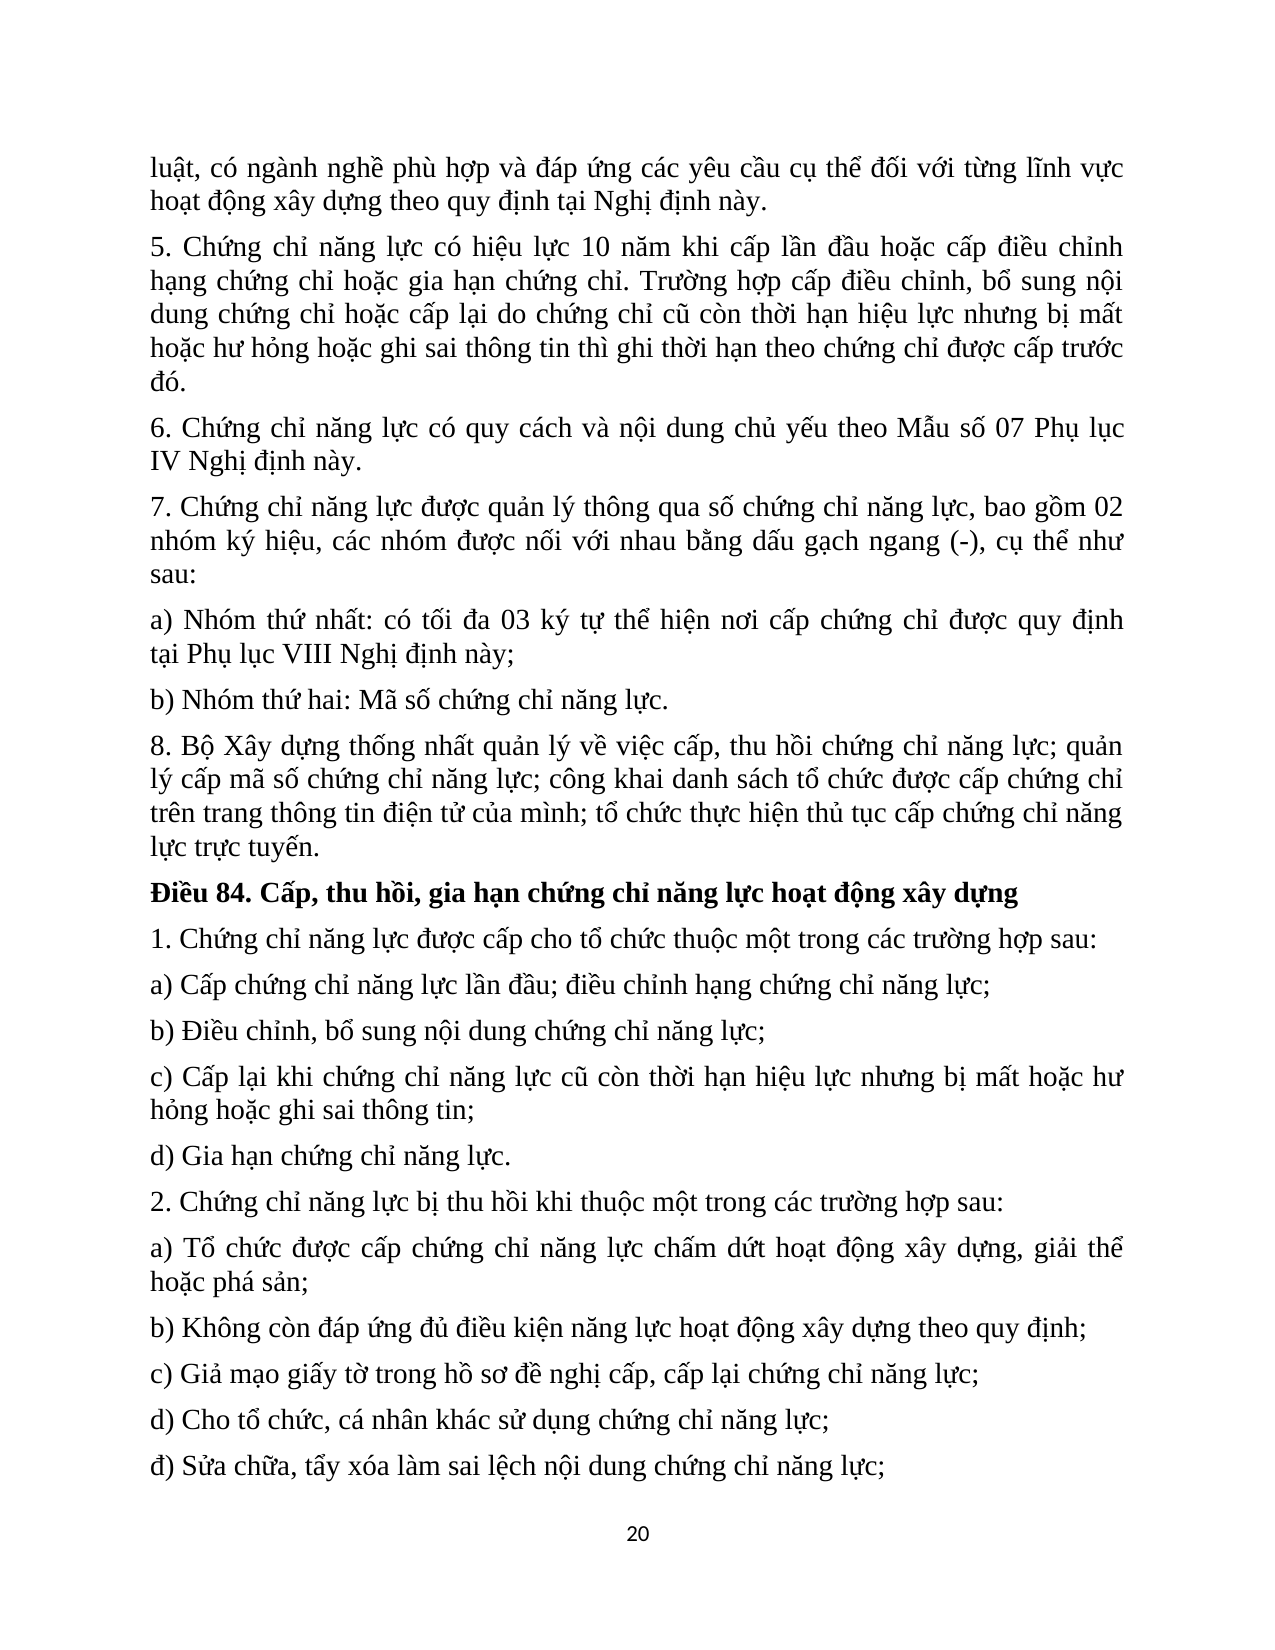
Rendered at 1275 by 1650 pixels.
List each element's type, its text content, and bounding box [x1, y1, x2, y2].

text a) Cấp chứng chỉ năng lực lần đầu; điều chỉnh hạng chứng chỉ năng lực; [150, 967, 1125, 1000]
text d) Cho tổ chức, cá nhân khác sử dụng chứng chỉ năng lực; [150, 1402, 1125, 1436]
text 5. Chứng chỉ năng lực có hiệu lực 10 năm khi cấp lần đầu hoặc cấp điều chỉnh hạng chứng chỉ hoặc gia hạn chứng chỉ. Trường hợp cấp điều chỉnh, bổ sung nội dung chứng chỉ hoặc cấp lại do chứng chỉ cũ còn thời hạn hiệu lực nhưng bị mất hoặc hư hỏng hoặc ghi sai thông tin thì ghi thời hạn theo chứng chỉ được cấp trước đó. [150, 229, 1125, 397]
text b) Điều chỉnh, bổ sung nội dung chứng chỉ năng lực; [150, 1013, 1125, 1046]
text 2. Chứng chỉ năng lực bị thu hồi khi thuộc một trong các trường hợp sau: [150, 1184, 1125, 1218]
text đ) Sửa chữa, tẩy xóa làm sai lệch nội dung chứng chỉ năng lực; [150, 1448, 1125, 1482]
text a) Nhóm thứ nhất: có tối đa 03 ký tự thể hiện nơi cấp chứng chỉ được quy định tại Phụ lục VIII Nghị định này; [150, 602, 1125, 669]
text c) Cấp lại khi chứng chỉ năng lực cũ còn thời hạn hiệu lực nhưng bị mất hoặc hư hỏng hoặc ghi sai thông tin; [150, 1059, 1125, 1126]
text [150, 150, 1125, 217]
text a) Tổ chức được cấp chứng chỉ năng lực chấm dứt hoạt động xây dựng, giải thể hoặc phá sản; [150, 1231, 1125, 1298]
text 7. Chứng chỉ năng lực được quản lý thông qua số chứng chỉ năng lực, bao gồm 02 nhóm ký hiệu, các nhóm được nối với nhau bằng dấu gạch ngang (-), cụ thể như sau: [150, 489, 1125, 590]
text d) Gia hạn chứng chỉ năng lực. [150, 1138, 1125, 1172]
text c) Giả mạo giấy tờ trong hồ sơ đề nghị cấp, cấp lại chứng chỉ năng lực; [150, 1356, 1125, 1390]
text b) Nhóm thứ hai: Mã số chứng chỉ năng lực. [150, 682, 1125, 716]
text 1. Chứng chỉ năng lực được cấp cho tổ chức thuộc một trong các trường hợp sau: [150, 921, 1125, 954]
text 6. Chứng chỉ năng lực có quy cách và nội dung chủ yếu theo Mẫu số 07 Phụ lục IV Nghị định này. [150, 410, 1125, 477]
text Điều 84. Cấp, thu hồi, gia hạn chứng chỉ năng lực hoạt động xây dựng [150, 875, 1125, 908]
text 8. Bộ Xây dựng thống nhất quản lý về việc cấp, thu hồi chứng chỉ năng lực; quản lý cấp mã số chứng chỉ năng lực; công khai danh sách tổ chức được cấp chứng chỉ trên trang thông tin điện tử của mình; tổ chức thực hiện thủ tục cấp chứng chỉ năng lực trực tuyến. [150, 728, 1125, 862]
text b) Không còn đáp ứng đủ điều kiện năng lực hoạt động xây dựng theo quy định; [150, 1310, 1125, 1344]
